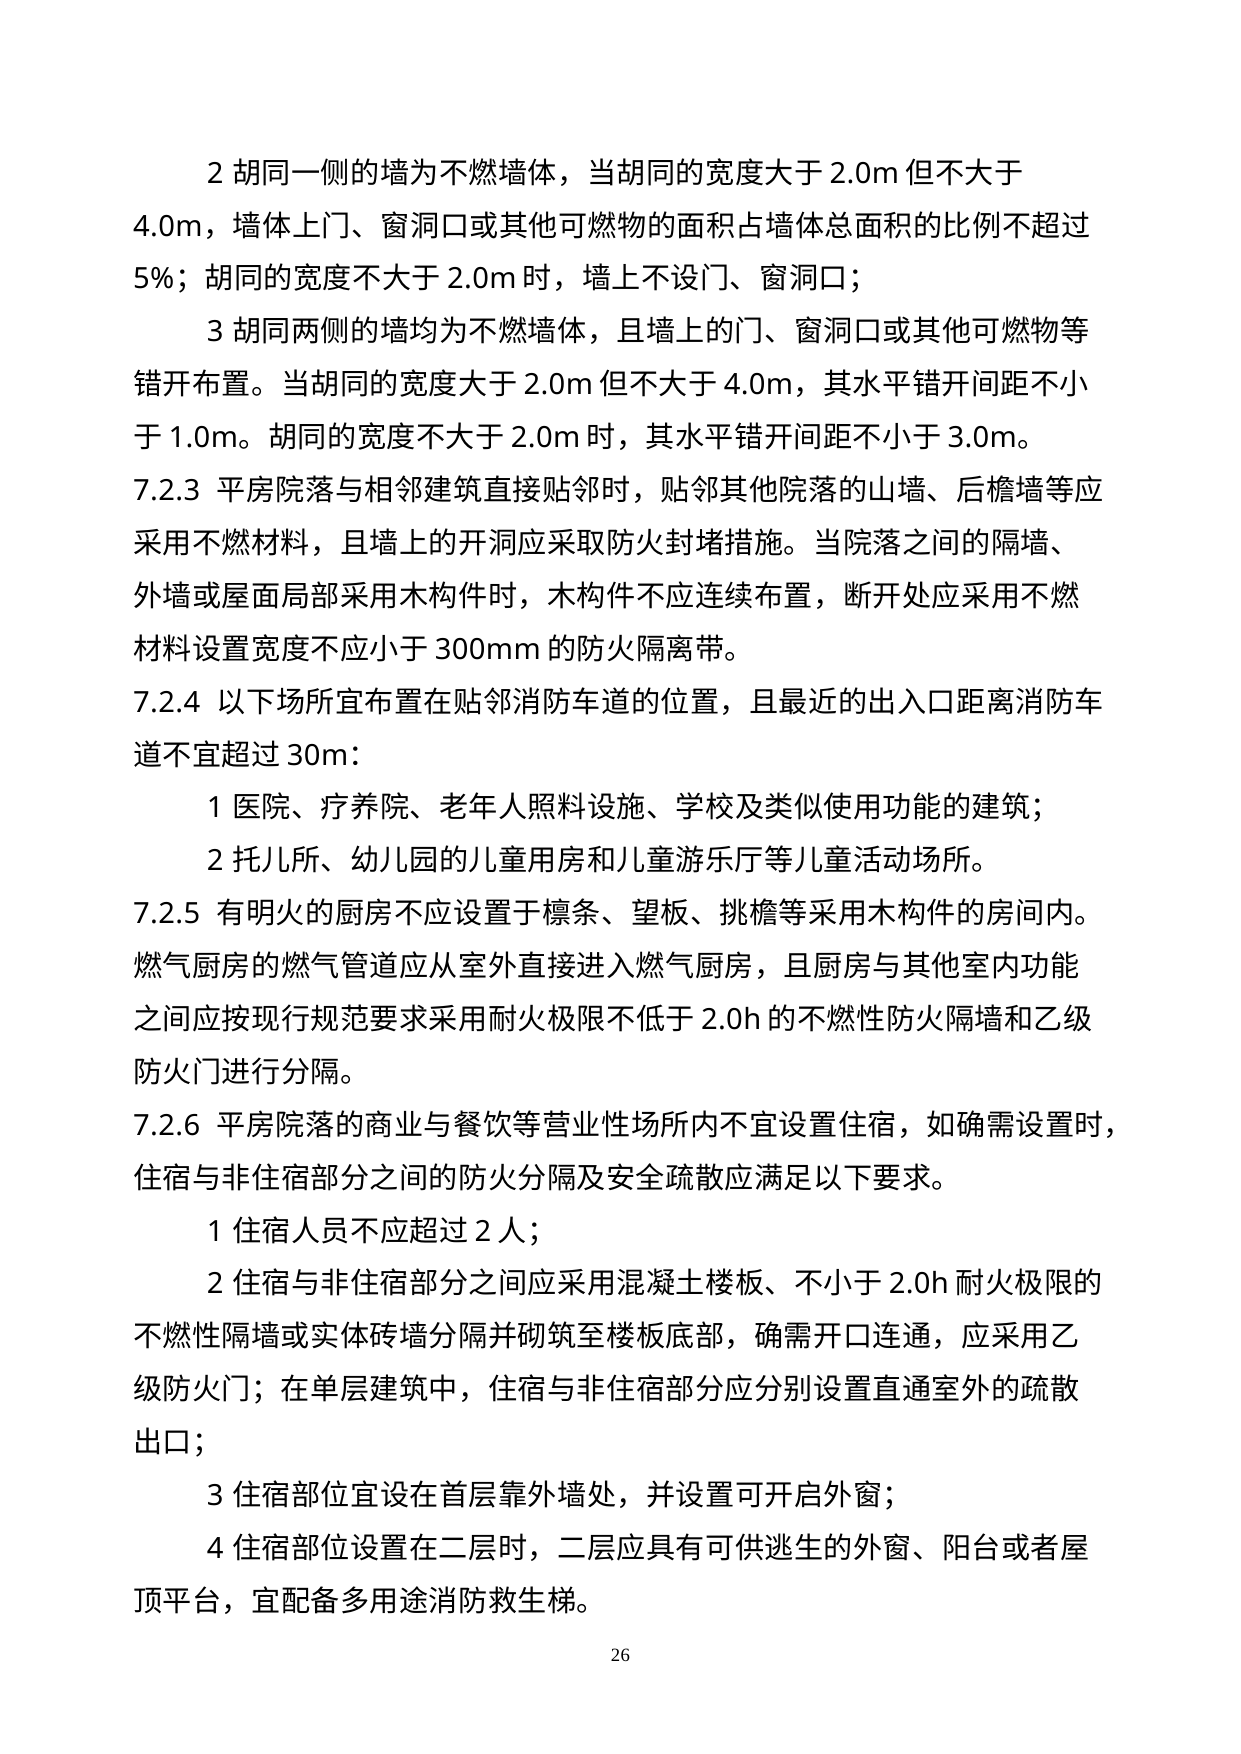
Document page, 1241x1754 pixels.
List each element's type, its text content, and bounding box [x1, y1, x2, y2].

text 3 住宿部位宜设在首层靠外墙处，并设置可开启外窗； [133, 1471, 1107, 1514]
text 2 托儿所、幼儿园的儿童用房和儿童游乐厅等儿童活动场所。 [133, 837, 1107, 879]
text 7.2.6 平房院落的商业与餐饮等营业性场所内不宜设置住宿，如确需设置时，住宿与非住宿部分之间的防火分隔及安全疏散应满足以下要求。 [133, 1101, 1107, 1197]
text 2 住宿与非住宿部分之间应采用混凝土楼板、不小于2.0h耐火极限的不燃性隔墙或实体砖墙分隔并砌筑至楼板底部，确需开口连通，应采用乙级防火门；在单层建筑中，住宿与非住宿部分应分别设置直通室外的疏散出口； [133, 1260, 1107, 1461]
text 4 住宿部位设置在二层时，二层应具有可供逃生的外窗、阳台或者屋顶平台，宜配备多用途消防救生梯。 [133, 1524, 1107, 1619]
text 7.2.3 平房院落与相邻建筑直接贴邻时，贴邻其他院落的山墙、后檐墙等应采用不燃材料，且墙上的开洞应采取防火封堵措施。当院落之间的隔墙、外墙或屋面局部采用木构件时，木构件不应连续布置，断开处应采用不燃材料设置宽度不应小于300mm的防火隔离带。 [133, 467, 1107, 668]
text 7.2.5 有明火的厨房不应设置于檩条、望板、挑檐等采用木构件的房间内。燃气厨房的燃气管道应从室外直接进入燃气厨房，且厨房与其他室内功能之间应按现行规范要求采用耐火极限不低于2.0h的不燃性防火隔墙和乙级防火门进行分隔。 [133, 890, 1107, 1091]
text 1 医院、疗养院、老年人照料设施、学校及类似使用功能的建筑； [133, 784, 1107, 826]
text 3 胡同两侧的墙均为不燃墙体，且墙上的门、窗洞口或其他可燃物等错开布置。当胡同的宽度大于2.0m但不大于4.0m，其水平错开间距不小于1.0m。胡同的宽度不大于2.0m时，其水平错开间距不小于3.0m。 [133, 308, 1107, 456]
text 1 住宿人员不应超过2人； [133, 1207, 1107, 1249]
text 7.2.4 以下场所宜布置在贴邻消防车道的位置，且最近的出入口距离消防车道不宜超过30m： [133, 678, 1107, 773]
text 2 胡同一侧的墙为不燃墙体，当胡同的宽度大于2.0m但不大于4.0m，墙体上门、窗洞口或其他可燃物的面积占墙体总面积的比例不超过5%；胡同的宽度不大于2.0m时，墙上不设门、窗洞口； [133, 149, 1107, 297]
